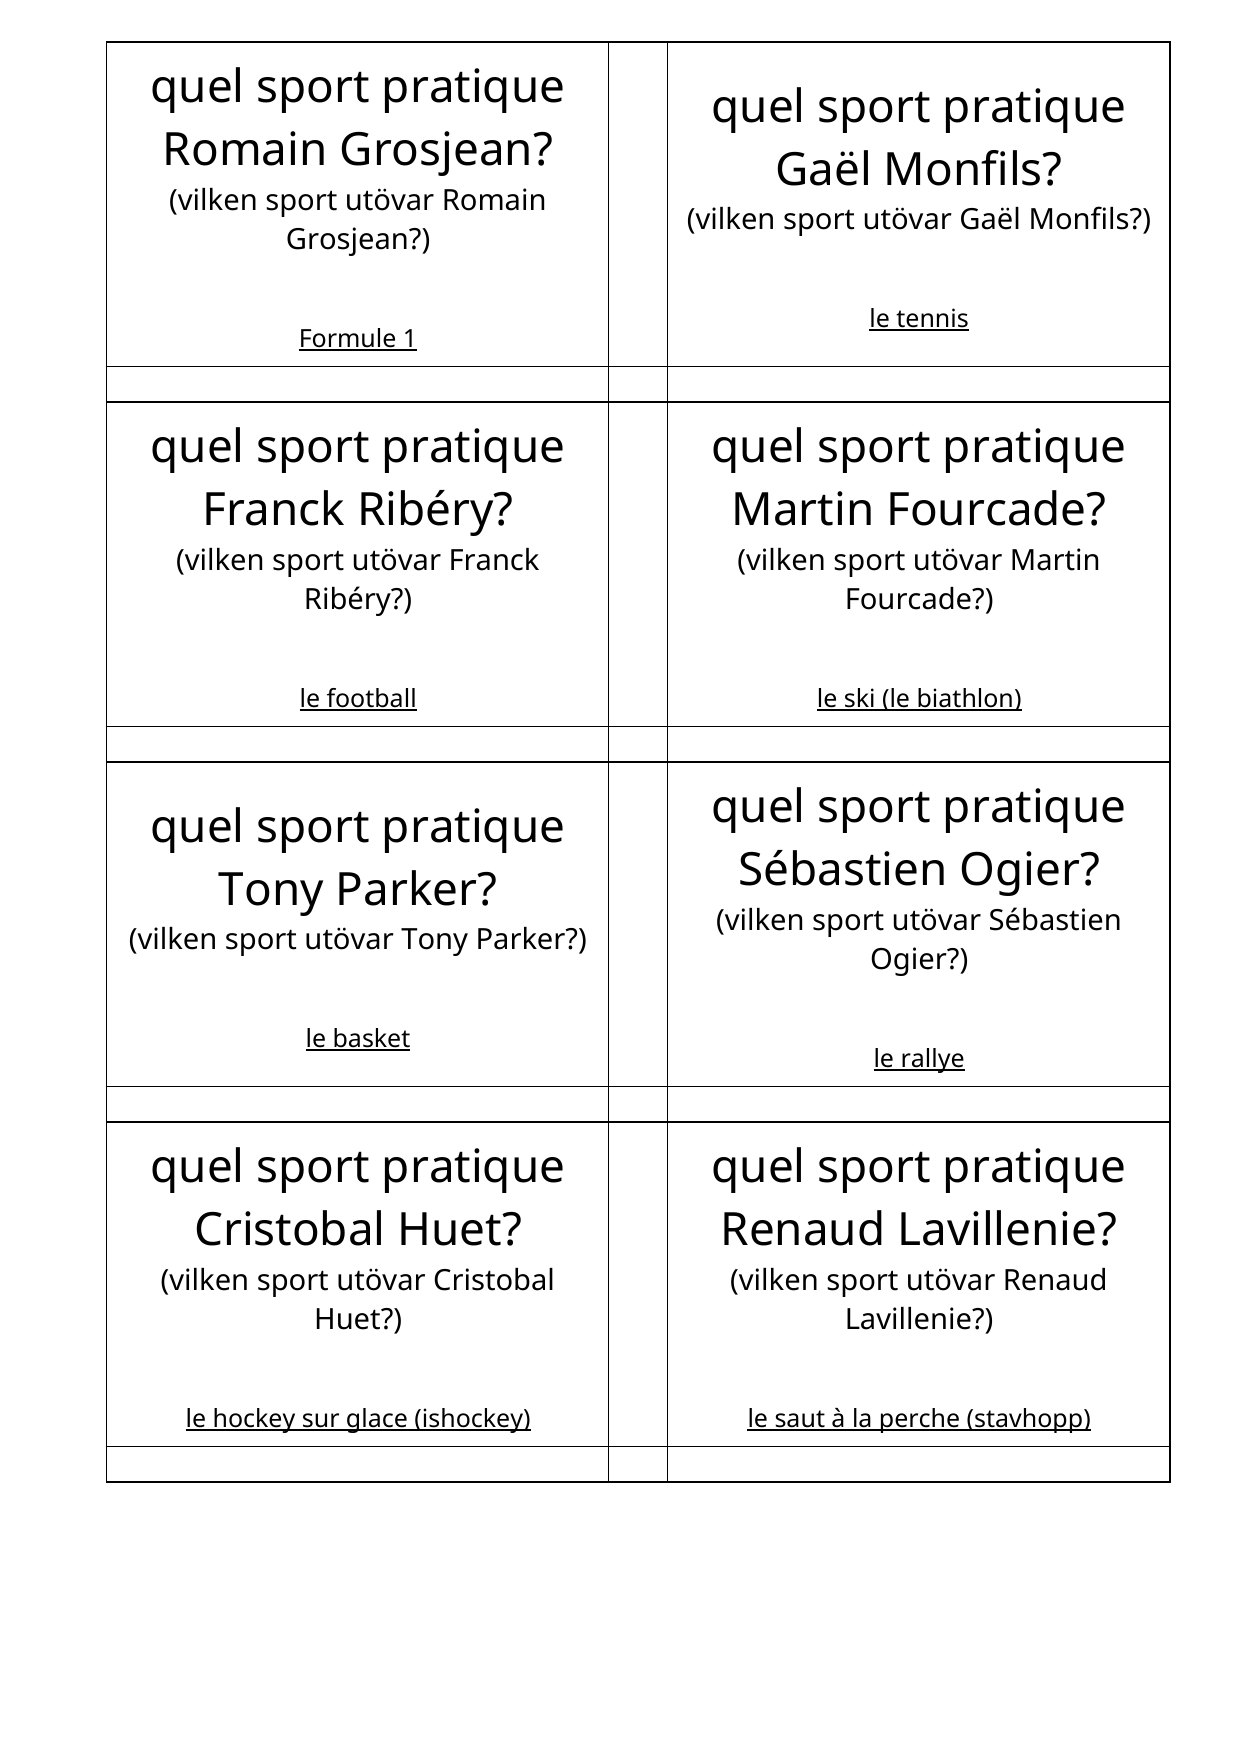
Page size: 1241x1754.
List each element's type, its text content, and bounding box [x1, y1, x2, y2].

table_cell [668, 1087, 1169, 1121]
table_cell [107, 1087, 608, 1121]
table_cell [107, 367, 608, 401]
table_cell [668, 367, 1169, 401]
table_cell quel sport pratique Franck Ribéry? (vilken sport utövar Franck Ribéry?) le football [107, 403, 608, 726]
table_cell quel sport pratique Gaël Monfils? (vilken sport utövar Gaël Monfils?) le tennis [668, 43, 1169, 366]
table_cell quel sport pratique Cristobal Huet? (vilken sport utövar Cristobal Huet?) le hockey sur glace (ishockey) [107, 1123, 608, 1446]
table_cell [609, 727, 667, 761]
table_cell [609, 763, 667, 1086]
table_cell [609, 1087, 667, 1121]
table_cell quel sport pratique Romain Grosjean? (vilken sport utövar Romain Grosjean?) Formule 1 [107, 43, 608, 366]
table_cell [609, 1447, 667, 1481]
table_cell [609, 1123, 667, 1446]
table_cell quel sport pratique Sébastien Ogier? (vilken sport utövar Sébastien Ogier?) le rallye [668, 763, 1169, 1086]
table_cell [107, 1447, 608, 1481]
table_cell [107, 727, 608, 761]
table_cell [609, 43, 667, 366]
table_cell quel sport pratique Tony Parker? (vilken sport utövar Tony Parker?) le basket [107, 763, 608, 1086]
table_cell quel sport pratique Martin Fourcade? (vilken sport utövar Martin Fourcade?) le ski (le biathlon) [668, 403, 1169, 726]
table_cell [609, 367, 667, 401]
table_cell [668, 1447, 1169, 1481]
table_cell quel sport pratique Renaud Lavillenie? (vilken sport utövar Renaud Lavillenie?) le saut à la perche (stavhopp) [668, 1123, 1169, 1446]
table_cell [609, 403, 667, 726]
table_cell [668, 727, 1169, 761]
